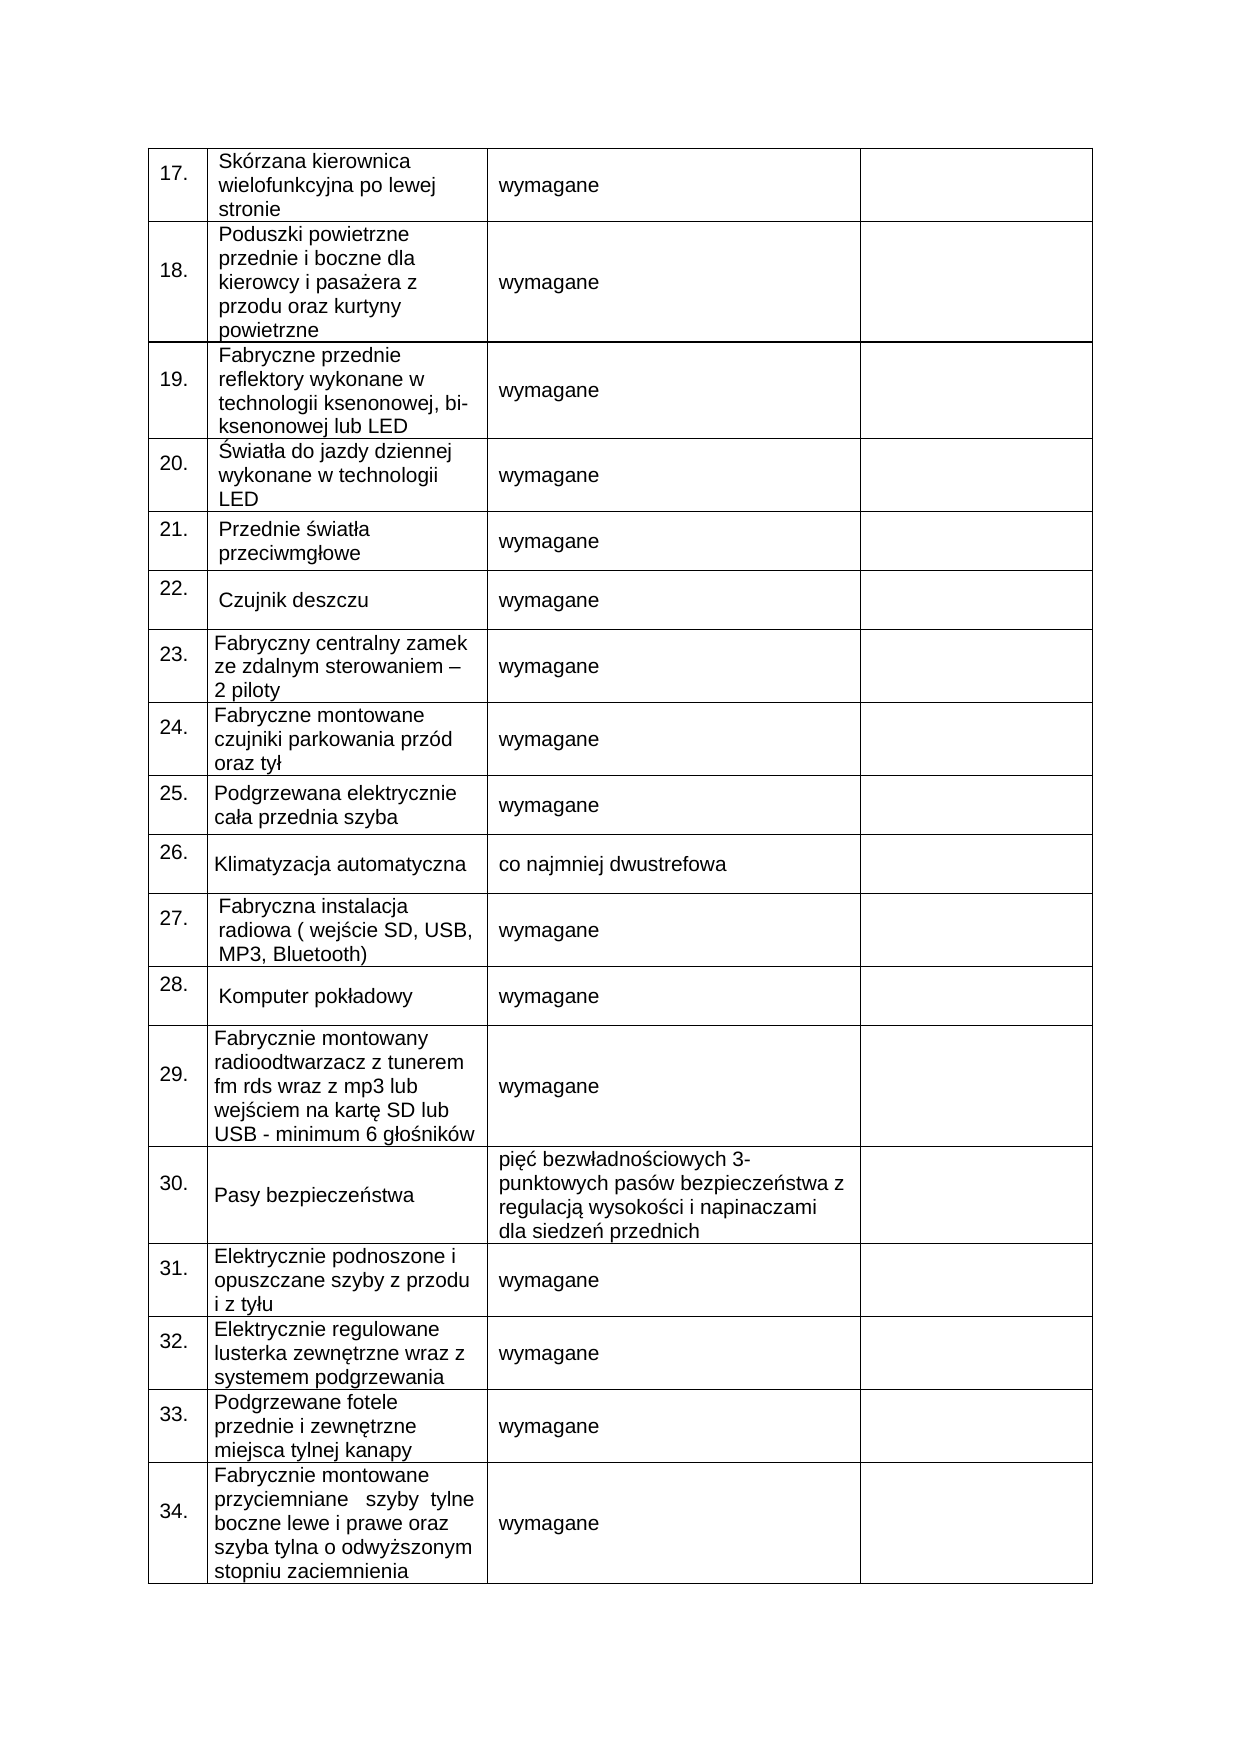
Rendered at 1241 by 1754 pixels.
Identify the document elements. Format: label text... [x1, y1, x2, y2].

table_cell co najmniej dwustrefowa [488, 835, 860, 893]
table_cell wymagane [488, 343, 860, 438]
table_cell [149, 894, 207, 966]
table_cell [149, 1463, 207, 1582]
table_cell [861, 1147, 1092, 1243]
table_cell Fabryczne montowane czujniki parkowania przód oraz tył [208, 703, 487, 775]
table_cell [861, 835, 1092, 893]
table_cell [861, 1244, 1092, 1316]
table_cell [861, 222, 1092, 341]
table_cell Światła do jazdy dziennej wykonane w technologii LED [208, 439, 487, 511]
table_cell wymagane [488, 776, 860, 834]
table_cell wymagane [488, 1463, 860, 1582]
table_cell Klimatyzacja automatyczna [208, 835, 487, 893]
table_cell Czujnik deszczu [208, 571, 487, 629]
table_cell [149, 1147, 207, 1243]
table_cell [149, 835, 207, 893]
table_cell [149, 630, 207, 702]
table_cell [861, 512, 1092, 570]
table_cell [861, 703, 1092, 775]
table_cell wymagane [488, 630, 860, 702]
table_cell wymagane [488, 1317, 860, 1389]
table_cell [861, 439, 1092, 511]
table_cell [861, 571, 1092, 629]
table_cell Komputer pokładowy [208, 967, 487, 1025]
table_cell wymagane [488, 222, 860, 341]
table_cell Skórzana kierownica wielofunkcyjna po lewej stronie [208, 149, 487, 221]
table_cell [861, 776, 1092, 834]
table_cell [149, 149, 207, 221]
table_cell Fabryczny centralny zamek ze zdalnym sterowaniem – 2 piloty [208, 630, 487, 702]
table_cell wymagane [488, 1244, 860, 1316]
table_cell [861, 967, 1092, 1025]
table_cell Podgrzewana elektrycznie cała przednia szyba [208, 776, 487, 834]
table_cell Elektrycznie regulowane lusterka zewnętrzne wraz z systemem podgrzewania [208, 1317, 487, 1389]
table_cell pięć bezwładnościowych 3-punktowych pasów bezpieczeństwa z regulacją wysokości i napinaczami dla siedzeń przednich [488, 1147, 860, 1243]
table_cell wymagane [488, 439, 860, 511]
table_cell wymagane [488, 894, 860, 966]
table_cell [149, 776, 207, 834]
table_cell Fabryczna instalacja radiowa ( wejście SD, USB, MP3, Bluetooth) [208, 894, 487, 966]
table_cell [149, 703, 207, 775]
table_cell Przednie światła przeciwmgłowe [208, 512, 487, 570]
table_cell [861, 149, 1092, 221]
table_cell wymagane [488, 571, 860, 629]
table_cell [861, 1463, 1092, 1582]
table_cell [861, 1317, 1092, 1389]
table_cell [861, 630, 1092, 702]
table_cell wymagane [488, 512, 860, 570]
table_cell [149, 222, 207, 341]
table_cell [149, 571, 207, 629]
table_cell [861, 343, 1092, 438]
table_cell Fabryczne przednie reflektory wykonane w technologii ksenonowej, bi-ksenonowej lub LED [208, 343, 487, 438]
table_cell Poduszki powietrzne przednie i boczne dla kierowcy i pasażera z przodu oraz kurtyny powietrzne [208, 222, 487, 341]
table_cell [149, 1026, 207, 1146]
table_cell [861, 1390, 1092, 1462]
table_cell [149, 1317, 207, 1389]
table_cell Fabrycznie montowany radioodtwarzacz z tunerem fm rds wraz z mp3 lub wejściem na kartę SD lub USB - minimum 6 głośników [208, 1026, 487, 1146]
table_cell [861, 894, 1092, 966]
table_cell wymagane [488, 149, 860, 221]
table_cell Fabrycznie montowane przyciemniane szyby tylne boczne lewe i prawe oraz szyba tylna o odwyższonym stopniu zaciemnienia [208, 1463, 487, 1582]
table_cell [149, 967, 207, 1025]
table_cell [149, 512, 207, 570]
table_cell [149, 1390, 207, 1462]
table_cell [861, 1026, 1092, 1146]
table_cell [149, 439, 207, 511]
table_cell Elektrycznie podnoszone i opuszczane szyby z przodu i z tyłu [208, 1244, 487, 1316]
table_cell wymagane [488, 967, 860, 1025]
table_cell Podgrzewane fotele przednie i zewnętrzne miejsca tylnej kanapy [208, 1390, 487, 1462]
table_cell [149, 1244, 207, 1316]
table_cell [149, 343, 207, 438]
table_cell wymagane [488, 703, 860, 775]
table_cell wymagane [488, 1390, 860, 1462]
table_cell Pasy bezpieczeństwa [208, 1147, 487, 1243]
table_cell wymagane [488, 1026, 860, 1146]
